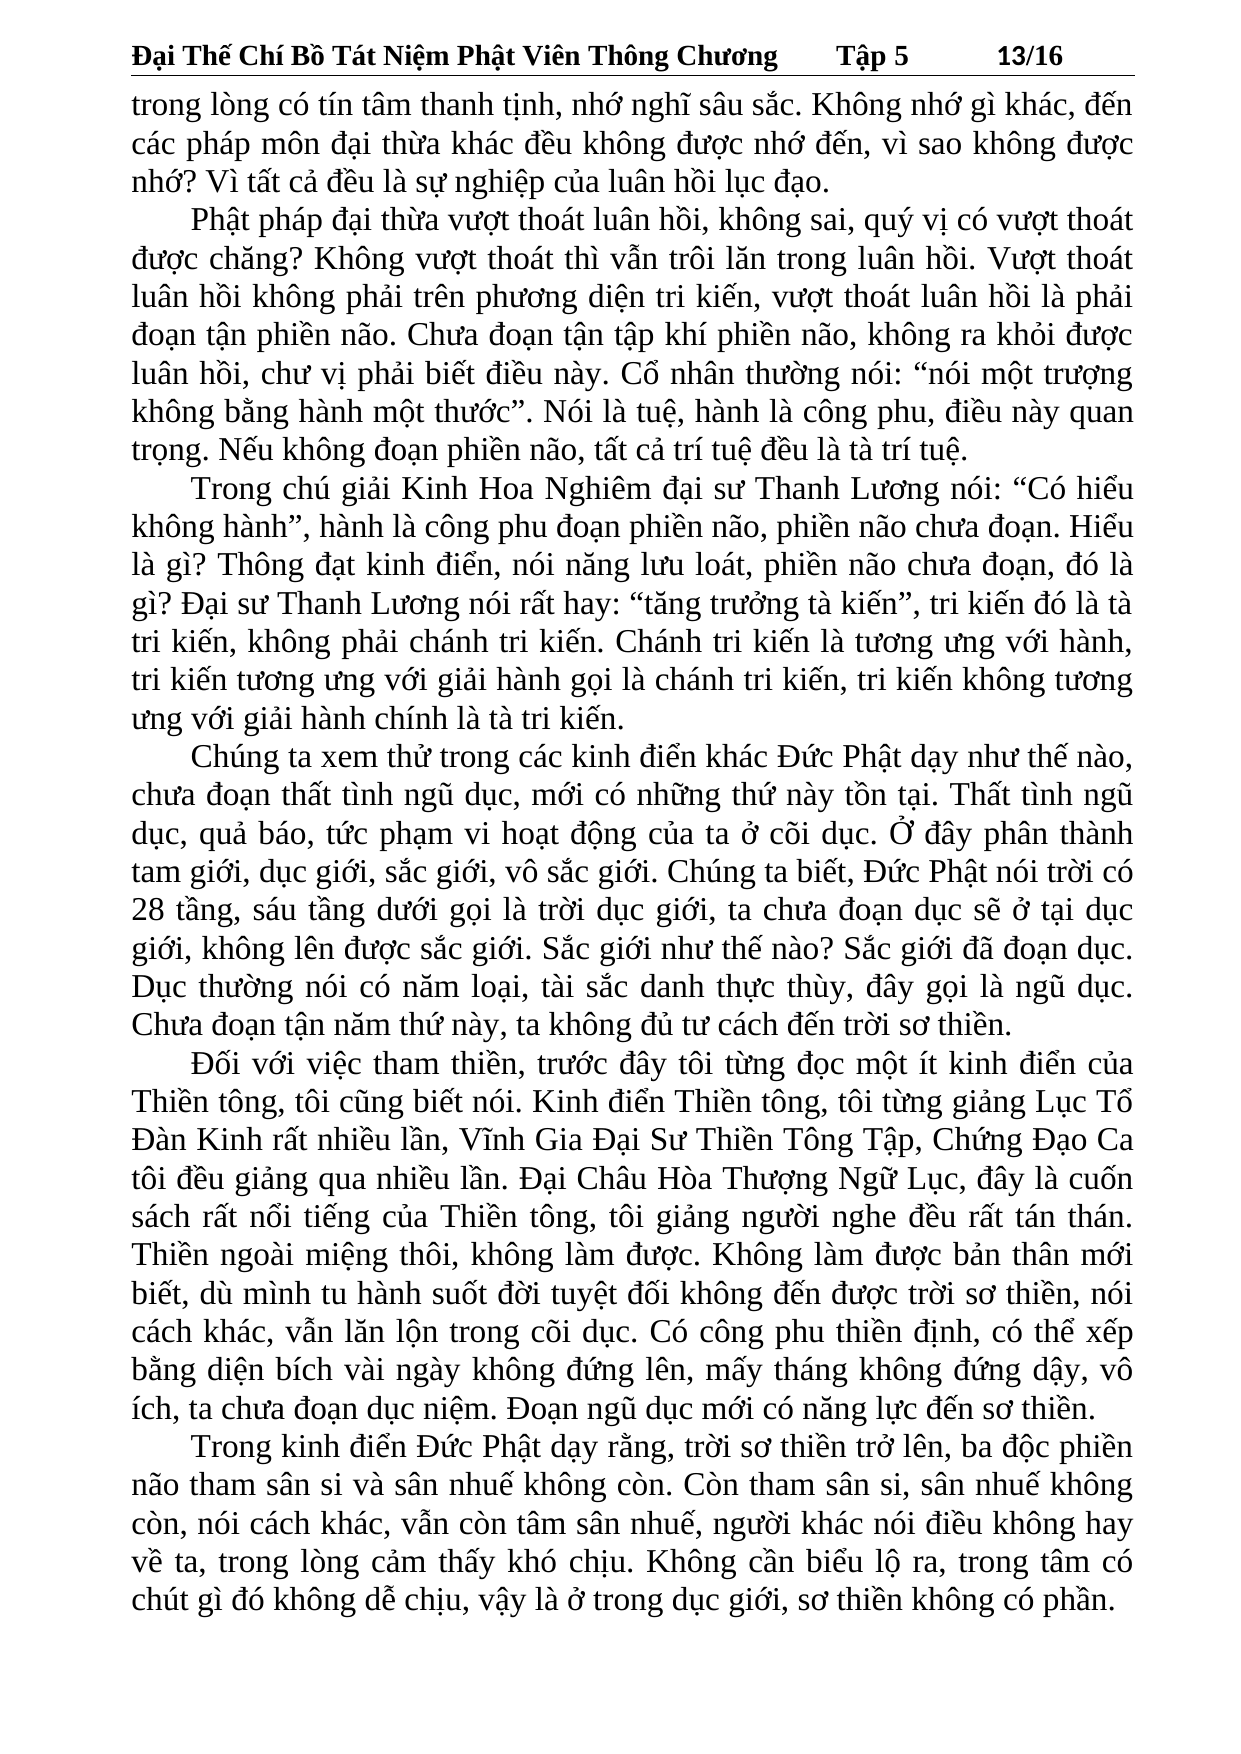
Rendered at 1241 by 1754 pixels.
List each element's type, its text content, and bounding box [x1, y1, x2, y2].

text Trong chú giải Kinh Hoa Nghiêm đại sư Thanh Lương nói: “Có hiểu không hành”, hành là công phu đoạn phiền não, phiền não chưa đoạn. Hiểu là gì? Thông đạt kinh điển, nói năng lưu loát, phiền não chưa đoạn, đó là gì? Đại sư Thanh Lương nói rất hay: “tăng trưởng tà kiến”, tri kiến đó là tà tri kiến, không phải chánh tri kiến. Chánh tri kiến là tương ưng với hành, tri kiến tương ưng với giải hành gọi là chánh tri kiến, tri kiến không tương ưng với giải hành chính là tà tri kiến. [131, 468, 1135, 736]
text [131, 85, 1135, 200]
text Trong kinh điển Đức Phật dạy rằng, trời sơ thiền trở lên, ba độc phiền não tham sân si và sân nhuế không còn. Còn tham sân si, sân nhuế không còn, nói cách khác, vẫn còn tâm sân nhuế, người khác nói điều không hay về ta, trong lòng cảm thấy khó chịu. Không cần biểu lộ ra, trong tâm có chút gì đó không dễ chịu, vậy là ở trong dục giới, sơ thiền không có phần. [131, 1426, 1135, 1618]
text Đối với việc tham thiền, trước đây tôi từng đọc một ít kinh điển của Thiền tông, tôi cũng biết nói. Kinh điển Thiền tông, tôi từng giảng Lục Tổ Đàn Kinh rất nhiều lần, Vĩnh Gia Đại Sư Thiền Tông Tập, Chứng Đạo Ca tôi đều giảng qua nhiều lần. Đại Châu Hòa Thượng Ngữ Lục, đây là cuốn sách rất nổi tiếng của Thiền tông, tôi giảng người nghe đều rất tán thán. Thiền ngoài miệng thôi, không làm được. Không làm được bản thân mới biết, dù mình tu hành suốt đời tuyệt đối không đến được trời sơ thiền, nói cách khác, vẫn lăn lộn trong cõi dục. Có công phu thiền định, có thể xếp bằng diện bích vài ngày không đứng lên, mấy tháng không đứng dậy, vô ích, ta chưa đoạn dục niệm. Đoạn ngũ dục mới có năng lực đến sơ thiền. [131, 1043, 1135, 1426]
text Chúng ta xem thử trong các kinh điển khác Đức Phật dạy như thế nào, chưa đoạn thất tình ngũ dục, mới có những thứ này tồn tại. Thất tình ngũ dục, quả báo, tức phạm vi hoạt động của ta ở cõi dục. Ở đây phân thành tam giới, dục giới, sắc giới, vô sắc giới. Chúng ta biết, Đức Phật nói trời có 28 tầng, sáu tầng dưới gọi là trời dục giới, ta chưa đoạn dục sẽ ở tại dục giới, không lên được sắc giới. Sắc giới như thế nào? Sắc giới đã đoạn dục. Dục thường nói có năm loại, tài sắc danh thực thùy, đây gọi là ngũ dục. Chưa đoạn tận năm thứ này, ta không đủ tư cách đến trời sơ thiền. [131, 736, 1135, 1043]
text Phật pháp đại thừa vượt thoát luân hồi, không sai, quý vị có vượt thoát được chăng? Không vượt thoát thì vẫn trôi lăn trong luân hồi. Vượt thoát luân hồi không phải trên phương diện tri kiến, vượt thoát luân hồi là phải đoạn tận phiền não. Chưa đoạn tận tập khí phiền não, không ra khỏi được luân hồi, chư vị phải biết điều này. Cổ nhân thường nói: “nói một trượng không bằng hành một thước”. Nói là tuệ, hành là công phu, điều này quan trọng. Nếu không đoạn phiền não, tất cả trí tuệ đều là tà trí tuệ. [131, 200, 1135, 468]
